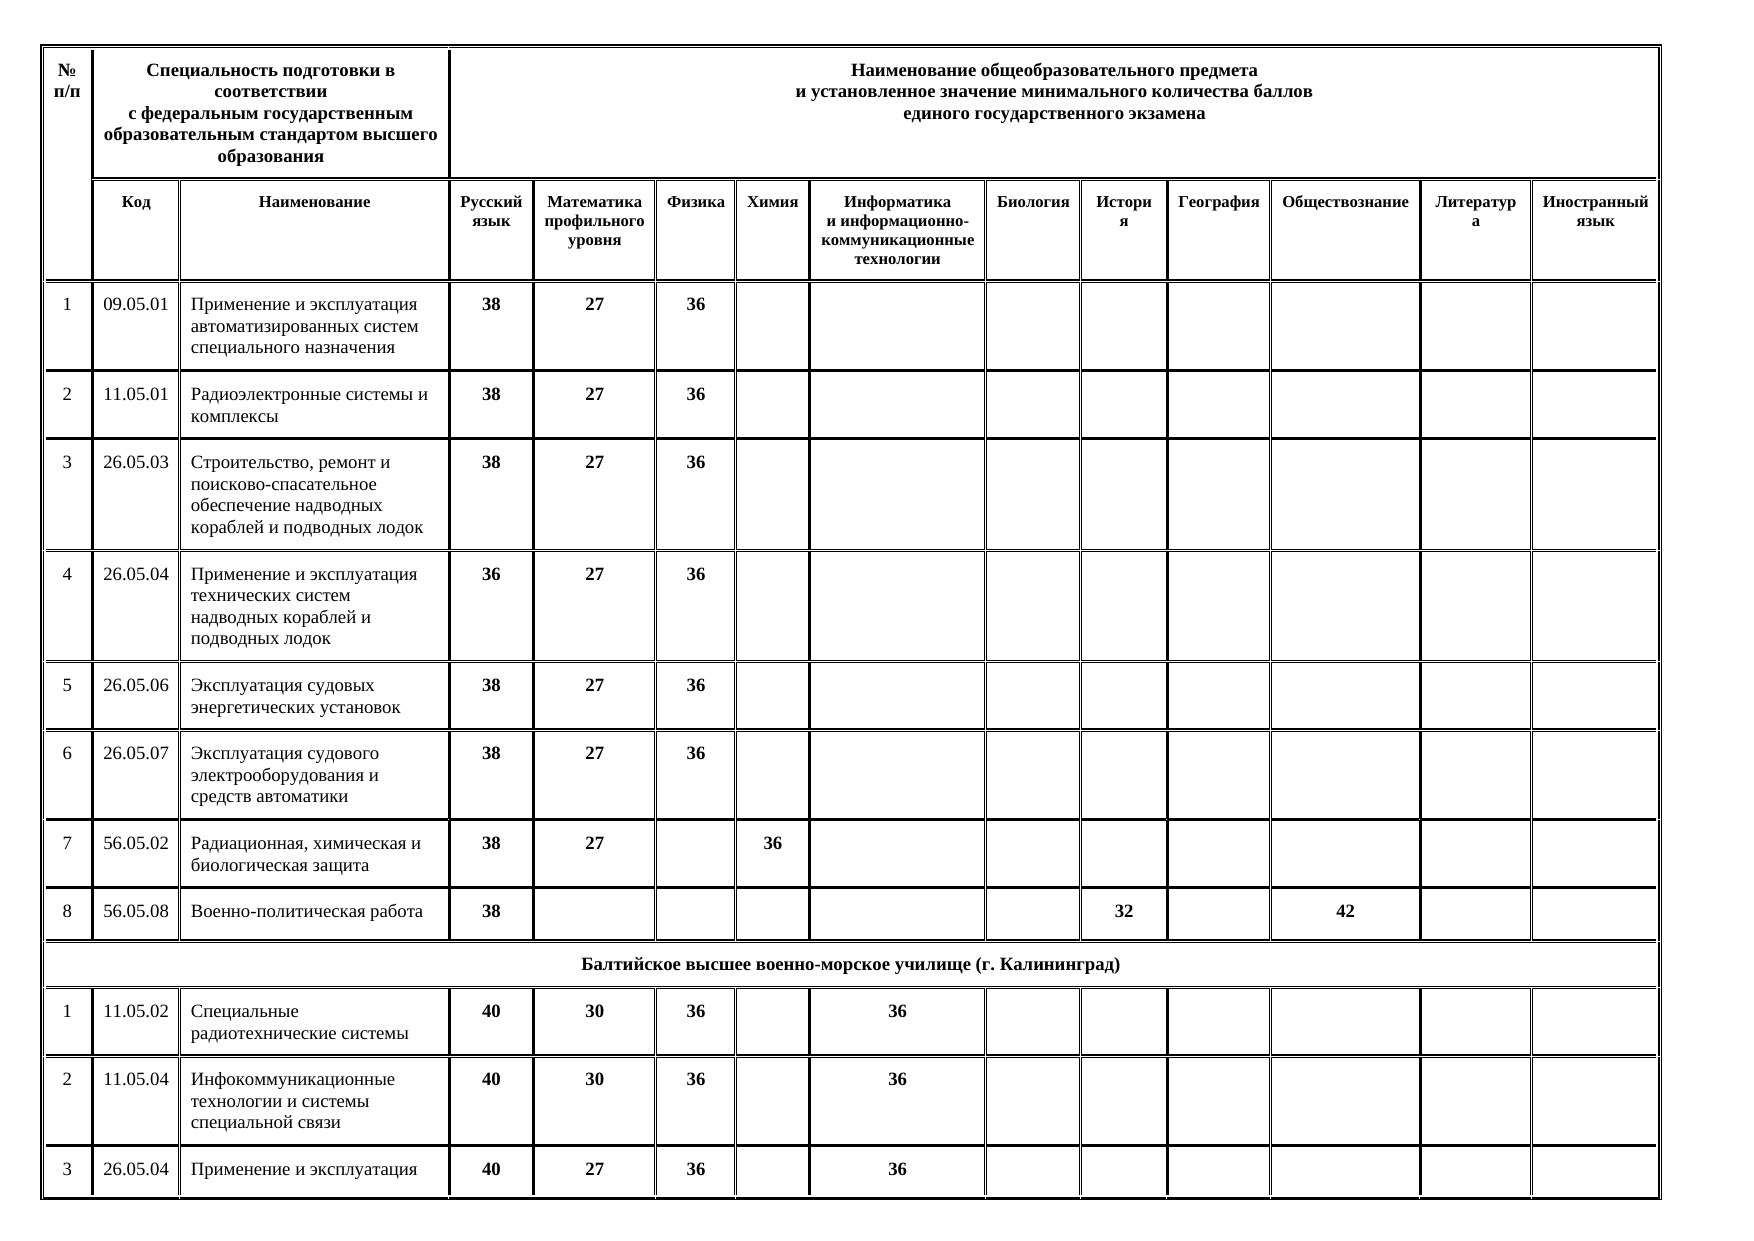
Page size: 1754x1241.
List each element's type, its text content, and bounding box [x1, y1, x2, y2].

table_cell Военно-политическая работа [181, 889, 448, 939]
table_cell 38 [451, 889, 532, 939]
table_cell 1 [44, 279, 91, 369]
table_cell История [1082, 181, 1166, 279]
table_cell [1533, 437, 1658, 548]
table_cell Биология [987, 181, 1079, 279]
table_cell 38 [451, 821, 532, 886]
table_cell 6 [44, 728, 91, 818]
table_cell Код [94, 181, 178, 279]
table_cell [737, 440, 808, 548]
table_cell [737, 1058, 808, 1144]
table_cell [1169, 663, 1269, 728]
table_cell [1082, 372, 1166, 437]
table_cell [1082, 732, 1166, 818]
table_cell 36 [657, 440, 734, 548]
table_cell 27 [535, 552, 654, 660]
table_cell 26.05.06 [94, 663, 178, 728]
table_cell 36 [809, 1147, 986, 1197]
table_cell 2 [44, 369, 91, 437]
table_cell Применение и эксплуатация технических систем надводных кораблей и подводных лодок [180, 1147, 449, 1197]
table_cell Физика [657, 181, 734, 279]
table_cell 27 [535, 821, 654, 886]
table_cell [811, 732, 984, 818]
table_cell 26.05.07 [94, 732, 178, 818]
table_cell Математика профильного уровня [535, 181, 654, 279]
table_cell [1082, 1058, 1166, 1144]
table_cell [987, 372, 1079, 437]
table_cell [1081, 1147, 1167, 1197]
table_cell [987, 663, 1079, 728]
table_cell [1533, 279, 1659, 369]
table_cell [1169, 552, 1269, 660]
table_cell [657, 821, 734, 886]
table_cell 11.05.01 [94, 372, 178, 437]
table_cell [1169, 372, 1269, 437]
table_cell Специальные радиотехнические системы [181, 989, 448, 1054]
table_cell 27 [535, 372, 654, 437]
table_cell [1082, 663, 1166, 728]
table_cell [1531, 1144, 1658, 1197]
table_cell [1272, 283, 1419, 369]
table_cell 7 [42, 818, 91, 886]
table_cell [737, 989, 808, 1054]
table_header Наименование общеобразовательного предмета и установленное значение минимального количества баллов единого государственного экзамена [449, 48, 1658, 177]
table_cell 36 [657, 1058, 734, 1144]
table_cell [811, 889, 984, 939]
table_cell [1533, 549, 1659, 660]
table_header № п/п [44, 48, 92, 279]
table_cell 4 [44, 549, 91, 660]
table_cell [987, 1058, 1079, 1144]
table_cell 36 [737, 821, 808, 886]
table_cell [1169, 889, 1269, 939]
table_cell [1169, 1058, 1269, 1144]
table_cell Эксплуатация судовых энергетических установок [181, 663, 448, 728]
table_cell 26.05.03 [94, 440, 178, 548]
table_cell 26.05.04 [92, 1147, 180, 1197]
table_cell 30 [535, 989, 654, 1054]
table_cell [1422, 989, 1530, 1054]
table_cell [986, 1147, 1081, 1197]
table_cell [1422, 889, 1530, 939]
table_cell 11.05.04 [94, 1058, 178, 1144]
table_cell [736, 1147, 809, 1197]
table_cell 27 [535, 440, 654, 548]
table_cell [1422, 732, 1530, 818]
table_cell [1169, 989, 1269, 1054]
table_cell [1422, 372, 1530, 437]
table_header Специальность подготовки в соответствии с федеральным государственным образовательным стандартом высшего образования [92, 46, 449, 177]
table_cell [811, 663, 984, 728]
table_cell [987, 283, 1079, 369]
table_cell [1531, 660, 1660, 728]
table_cell [1272, 372, 1419, 437]
table_cell [1271, 1147, 1420, 1197]
table_cell 36 [656, 1147, 736, 1197]
table_cell 11.05.02 [94, 989, 178, 1054]
table_cell [737, 372, 808, 437]
table_cell Эксплуатация судового электрооборудования и средств автоматики [181, 732, 448, 818]
table_cell [737, 663, 808, 728]
table_cell [535, 889, 654, 939]
table_cell [811, 283, 984, 369]
table_cell 36 [657, 663, 734, 728]
table_cell [1272, 989, 1419, 1054]
table_cell 27 [535, 283, 654, 369]
table_cell [1422, 440, 1530, 548]
table_cell [987, 821, 1079, 886]
table_cell Обществознание [1272, 181, 1419, 279]
table_cell 36 [811, 1058, 984, 1144]
table_cell 32 [1082, 889, 1166, 939]
table_cell 1 [42, 986, 92, 1054]
table_cell [1082, 552, 1166, 660]
table_cell 27 [535, 663, 654, 728]
table_cell 40 [451, 1058, 532, 1144]
table_cell [1082, 821, 1166, 886]
table_cell [1082, 440, 1166, 548]
table_cell [987, 889, 1079, 939]
table_cell [1272, 552, 1419, 660]
table_cell [1169, 440, 1269, 548]
table_cell Применение и эксплуатация технических систем надводных кораблей и подводных лодок [181, 552, 448, 660]
table_cell [1167, 1147, 1271, 1197]
table_cell 26.05.04 [94, 552, 178, 660]
table_cell [1082, 283, 1166, 369]
table_cell 5 [42, 660, 92, 728]
table_cell 2 [44, 1054, 91, 1144]
table_cell [1533, 369, 1658, 437]
table_cell 38 [451, 440, 532, 548]
table_cell [1422, 663, 1530, 728]
table_cell [1169, 732, 1269, 818]
table_cell [1531, 986, 1660, 1054]
table_cell Наименование [181, 181, 448, 279]
table_cell География [1169, 181, 1269, 279]
table_cell [987, 440, 1079, 548]
table_cell [1533, 886, 1658, 939]
table_cell 36 [657, 283, 734, 369]
table_cell 38 [451, 732, 532, 818]
table_cell [1533, 818, 1660, 886]
table_cell [1422, 1058, 1530, 1144]
table_cell Балтийское высшее военно-морское училище (г. Калининград) [44, 939, 1659, 986]
table_cell [737, 283, 808, 369]
table_cell Химия [737, 181, 808, 279]
table_cell Применение и эксплуатация автоматизированных систем специального назначения [181, 283, 448, 369]
table_cell 36 [451, 552, 532, 660]
table_cell [1422, 821, 1530, 886]
table_cell Русский язык [451, 181, 532, 279]
table_cell Инфокоммуникационные технологии и системы специальной связи [181, 1058, 448, 1144]
table_cell [1082, 989, 1166, 1054]
table_cell 30 [535, 1058, 654, 1144]
table_cell [1272, 440, 1419, 548]
table_cell [1422, 552, 1530, 660]
table_cell [811, 372, 984, 437]
table_cell 36 [657, 552, 734, 660]
table_cell Радиоэлектронные системы и комплексы [181, 372, 448, 437]
table_cell [1272, 732, 1419, 818]
table_cell [811, 440, 984, 548]
table_cell 40 [451, 989, 532, 1054]
table_cell 8 [44, 886, 91, 939]
table_cell [1420, 1147, 1531, 1197]
table_cell [657, 889, 734, 939]
table_cell Радиационная, химическая и биологическая защита [181, 821, 448, 886]
table_cell 38 [451, 663, 532, 728]
table_cell [737, 552, 808, 660]
table_cell [1422, 283, 1530, 369]
table_cell 27 [535, 732, 654, 818]
table_cell [1169, 283, 1269, 369]
table_cell 56.05.08 [94, 889, 178, 939]
table_cell [1533, 1054, 1659, 1144]
table_cell [1272, 821, 1419, 886]
table_cell Иностранный язык [1533, 177, 1659, 279]
table_cell 36 [657, 989, 734, 1054]
table_cell 3 [44, 437, 91, 548]
table_cell 09.05.01 [94, 283, 178, 369]
table_cell 36 [657, 372, 734, 437]
table_cell Литература [1422, 181, 1530, 279]
table_cell [811, 552, 984, 660]
table_cell [987, 552, 1079, 660]
table_cell 42 [1272, 889, 1419, 939]
table_cell 27 [533, 1147, 656, 1197]
table_cell [1533, 728, 1659, 818]
table_cell 36 [657, 732, 734, 818]
table_cell [737, 889, 808, 939]
table_cell 40 [449, 1147, 533, 1197]
table_cell [737, 732, 808, 818]
table_cell [987, 989, 1079, 1054]
table_cell [811, 821, 984, 886]
table_cell Информатика и информационно-коммуникационные технологии [811, 181, 984, 279]
table_cell [1272, 663, 1419, 728]
table_cell [1272, 1058, 1419, 1144]
table_cell 56.05.02 [94, 821, 178, 886]
table_cell [987, 732, 1079, 818]
table_cell [1169, 821, 1269, 886]
table_cell 38 [451, 372, 532, 437]
table_cell 3 [44, 1144, 92, 1197]
table_cell Строительство, ремонт и поисково-спасательное обеспечение надводных кораблей и подводных лодок [181, 440, 448, 548]
table_cell 36 [811, 989, 984, 1054]
table_cell 38 [451, 283, 532, 369]
